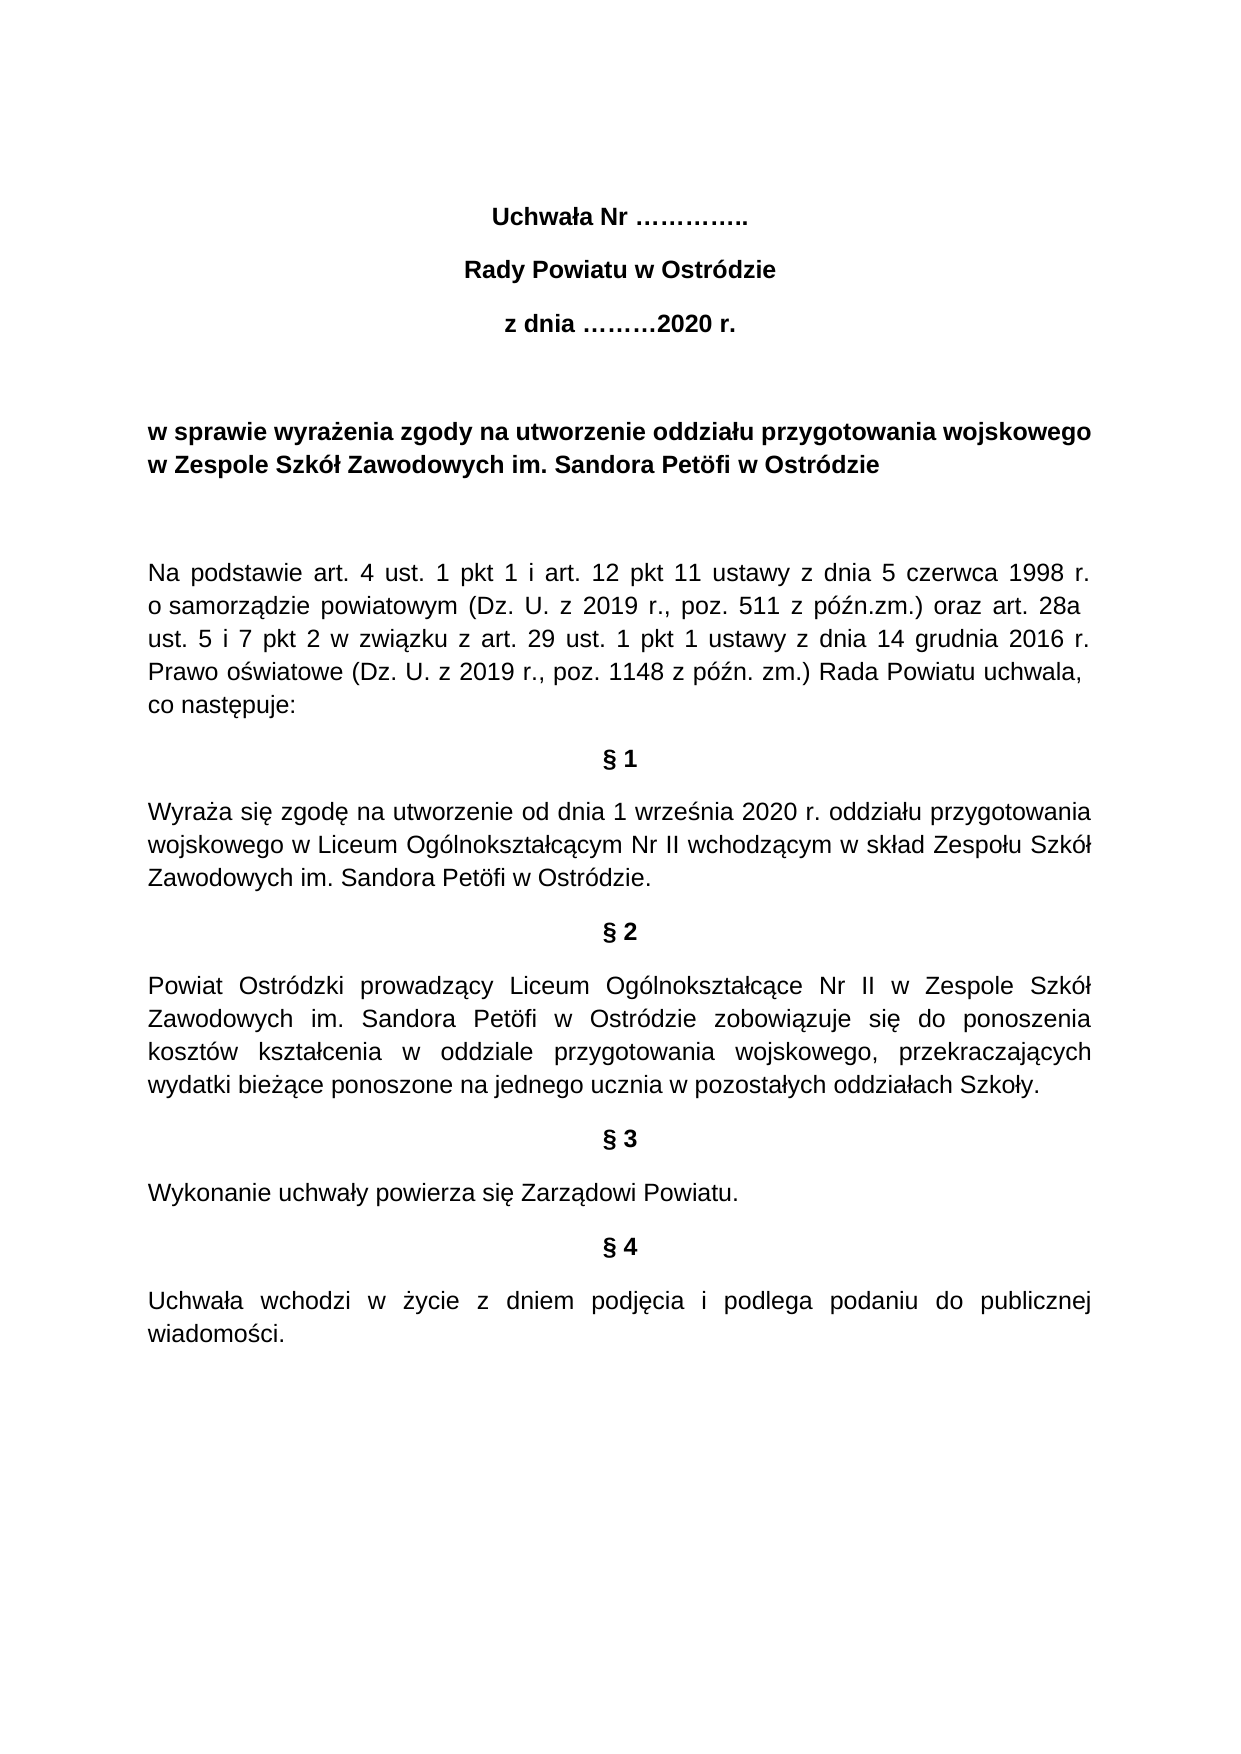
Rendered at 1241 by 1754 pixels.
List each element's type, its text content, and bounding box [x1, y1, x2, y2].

text Uchwała wchodzi w życie z dniem podjęcia i podlega podaniu do publicznej wiadomości. [148, 1286, 1093, 1347]
text Uchwała Nr ………….. [148, 201, 1093, 230]
text Wykonanie uchwały powierza się Zarządowi Powiatu. [148, 1178, 1093, 1207]
text § 4 [148, 1232, 1093, 1261]
text Rady Powiatu w Ostródzie [148, 255, 1093, 284]
text z dnia ………2020 r. [148, 309, 1093, 338]
text § 3 [148, 1124, 1093, 1153]
text § 2 [148, 917, 1093, 946]
text Na podstawie art. 4 ust. 1 pkt 1 i art. 12 pkt 11 ustawy z dnia 5 czerwca 1998 r. o samorządzie powiatowym (Dz. U. z 2019 r., poz. 511 z późn.zm.) oraz art. 28a ust. 5 i 7 pkt 2 w związku z art. 29 ust. 1 pkt 1 ustawy z dnia 14 grudnia 2016 r. Prawo oświatowe (Dz. U. z 2019 r., poz. 1148 z późn. zm.) Rada Powiatu uchwala, co następuje: [148, 558, 1093, 718]
text § 1 [148, 743, 1093, 772]
text w sprawie wyrażenia zgody na utworzenie oddziału przygotowania wojskowego w Zespole Szkół Zawodowych im. Sandora Petöfi w Ostródzie [148, 417, 1093, 479]
text Powiat Ostródzki prowadzący Liceum Ogólnokształcące Nr II w Zespole Szkół Zawodowych im. Sandora Petöfi w Ostródzie zobowiązuje się do ponoszenia kosztów kształcenia w oddziale przygotowania wojskowego, przekraczających wydatki bieżące ponoszone na jednego ucznia w pozostałych oddziałach Szkoły. [148, 971, 1093, 1099]
text Wyraża się zgodę na utworzenie od dnia 1 września 2020 r. oddziału przygotowania wojskowego w Liceum Ogólnokształcącym Nr II wchodzącym w skład Zespołu Szkół Zawodowych im. Sandora Petöfi w Ostródzie. [148, 797, 1093, 892]
